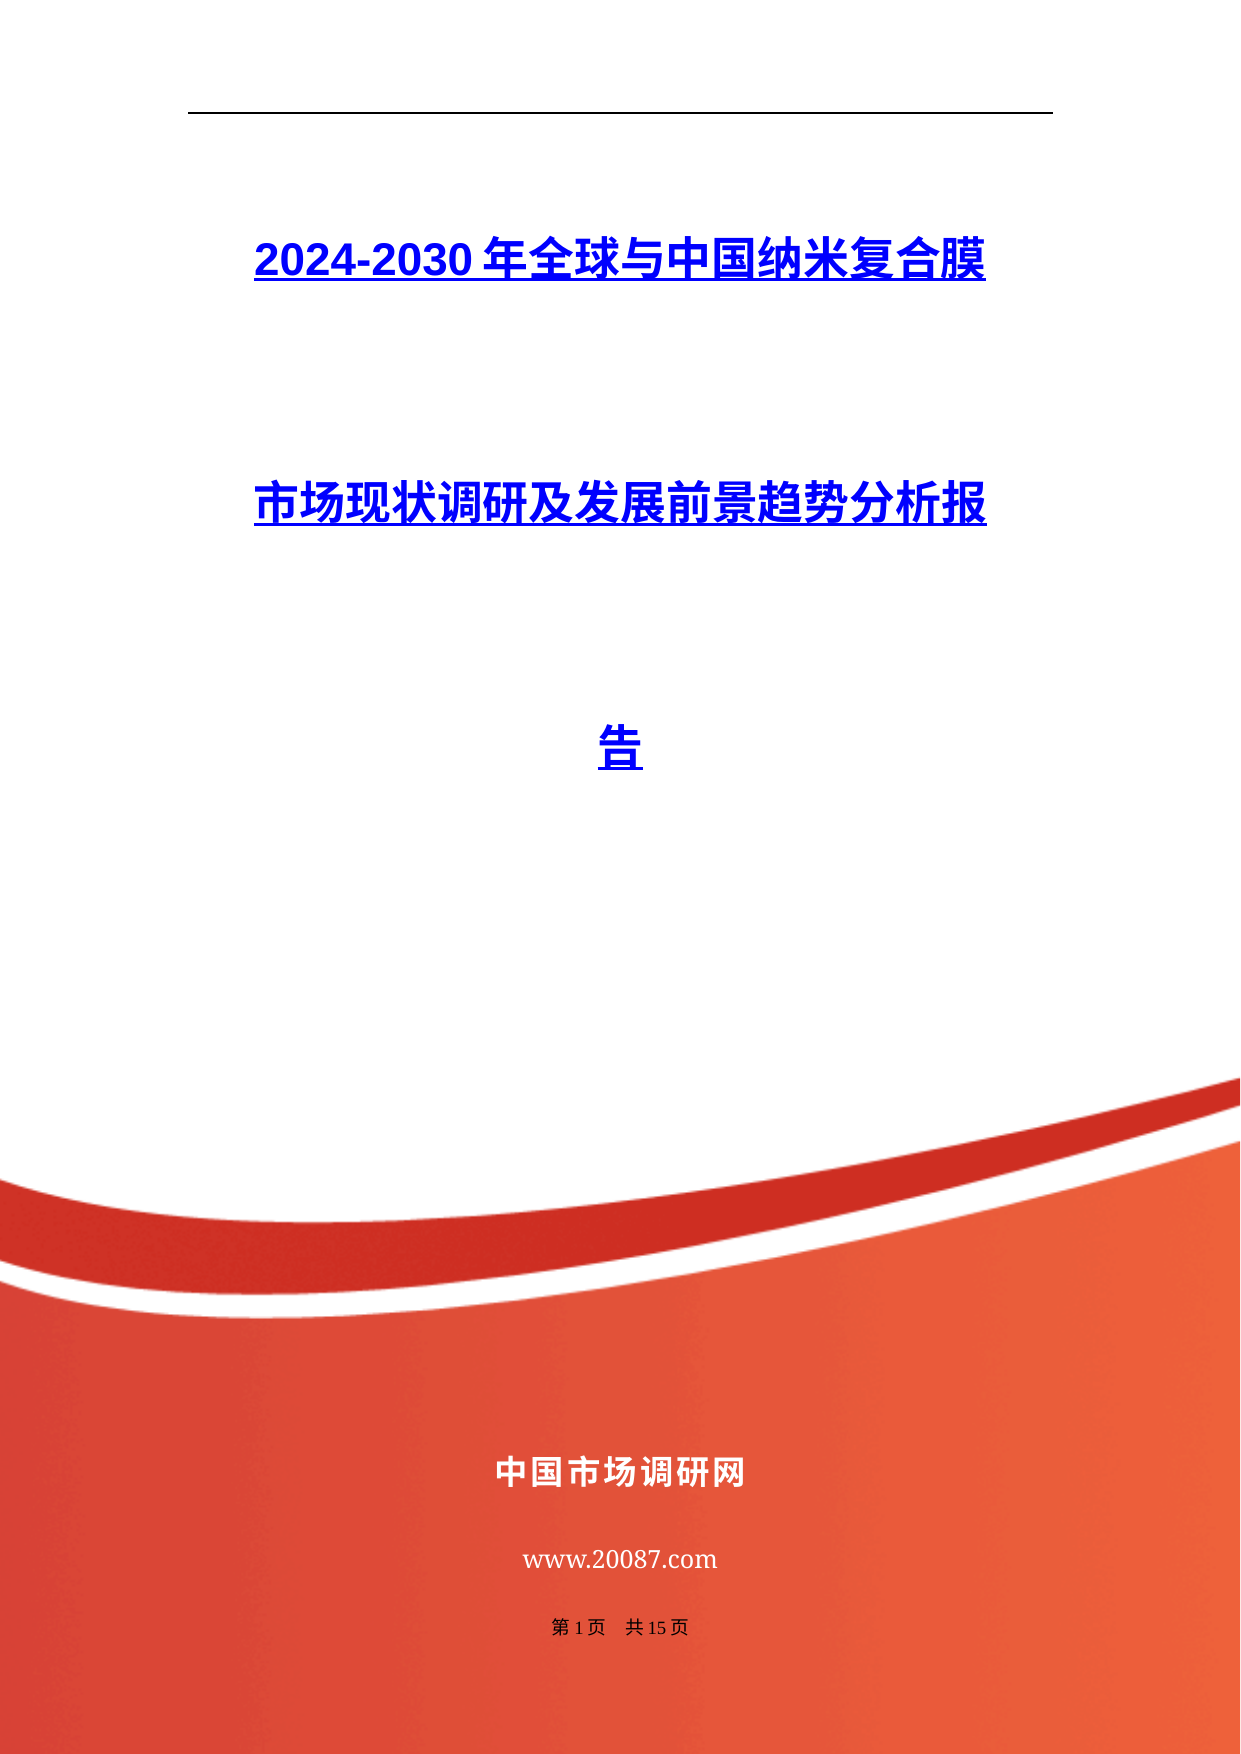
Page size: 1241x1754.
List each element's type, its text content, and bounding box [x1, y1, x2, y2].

subtitle 中国市场调研网 [187, 1437, 1053, 1502]
text www.20087.com [187, 1526, 1053, 1591]
picture [0, 1006, 1241, 1754]
table_header 2024-2030年全球与中国纳米复合膜市场现状调研及发展前景趋势分析报告 [188, 207, 1053, 871]
